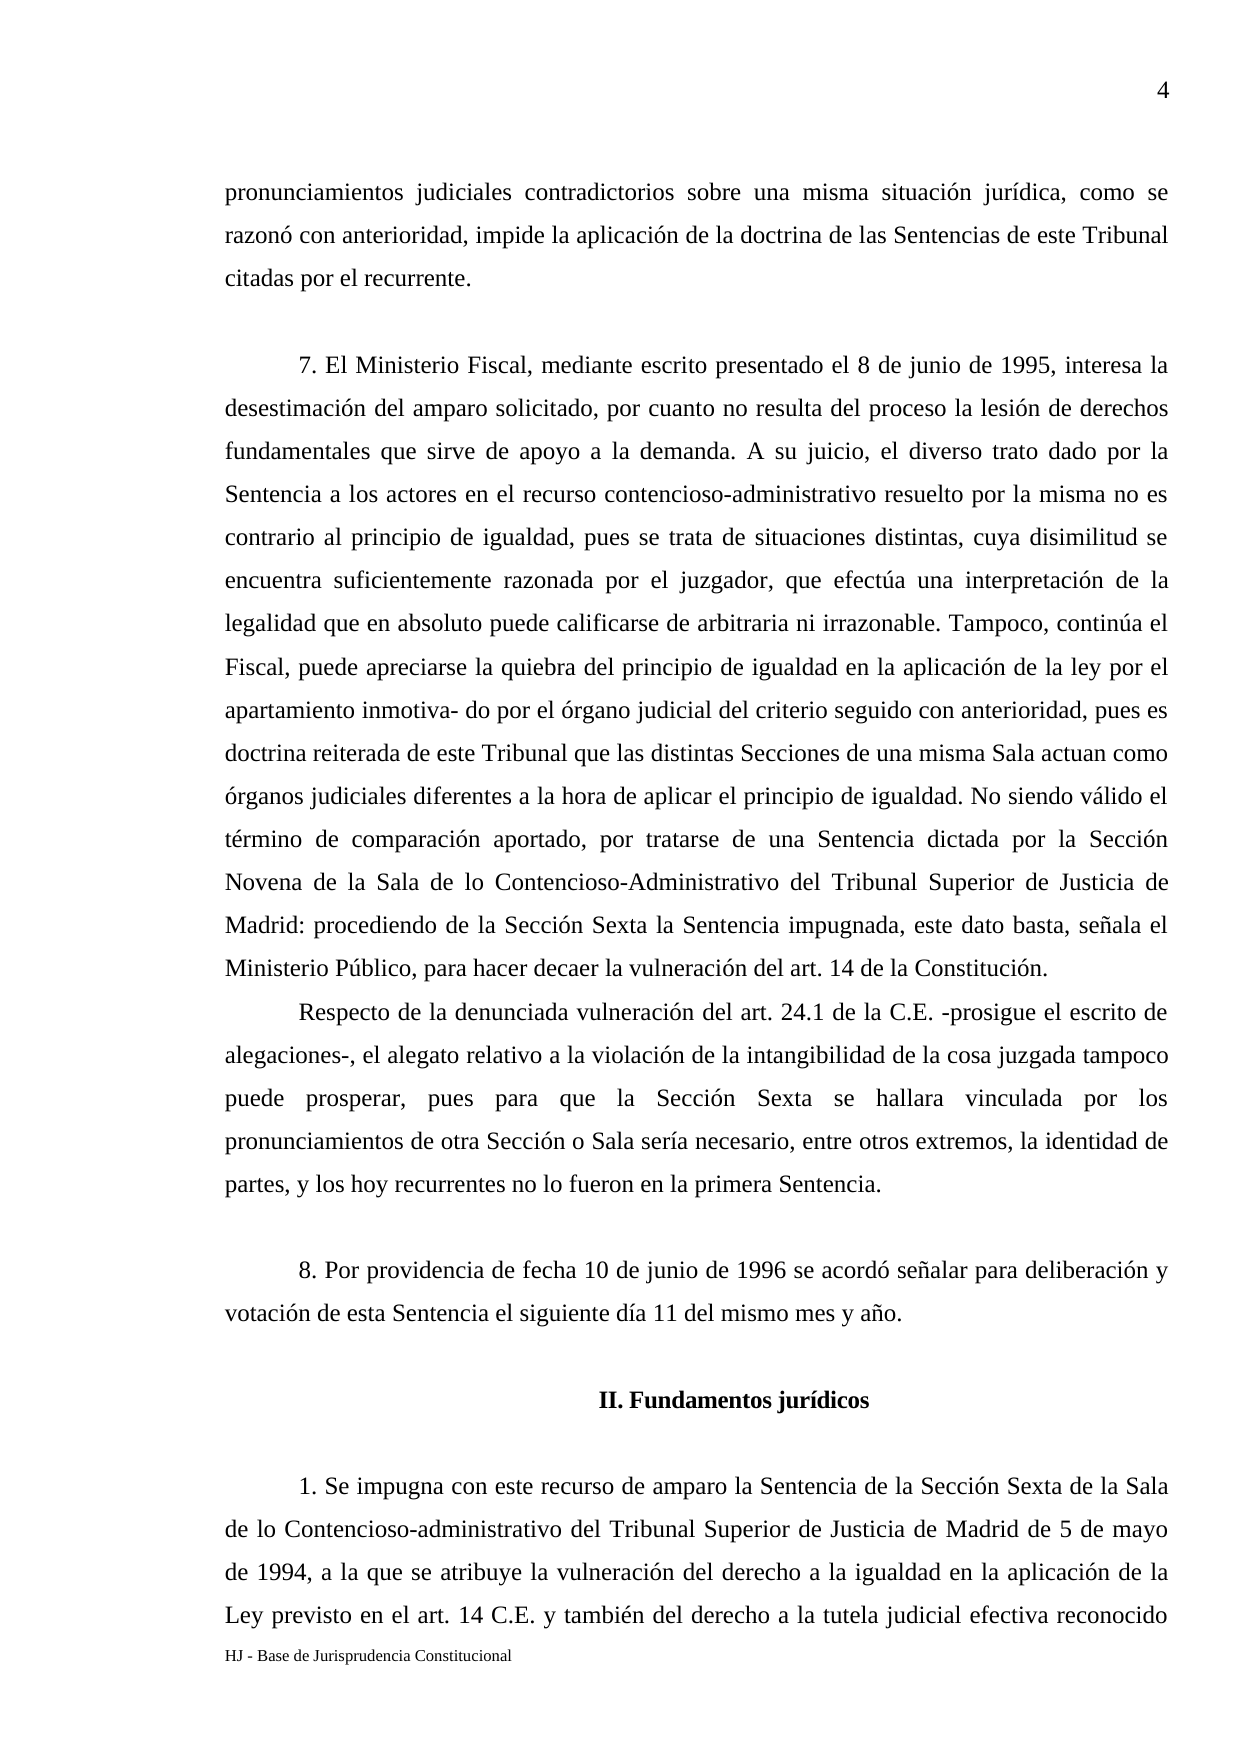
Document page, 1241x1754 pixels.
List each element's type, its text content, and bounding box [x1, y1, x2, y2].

text 8. Por providencia de fecha 10 de junio de 1996 se acordó señalar para deliberación y votación de esta Sentencia el siguiente día 11 del mismo mes y año. [224, 1255, 1169, 1327]
subtitle II. Fundamentos jurídicos [224, 1385, 1169, 1413]
text 7. El Ministerio Fiscal, mediante escrito presentado el 8 de junio de 1995, interesa la desestimación del amparo solicitado, por cuanto no resulta del proceso la lesión de derechos fundamentales que sirve de apoyo a la demanda. A su juicio, el diverso trato dado por la Sentencia a los actores en el recurso contencioso-administrativo resuelto por la misma no es contrario al principio de igualdad, pues se trata de situaciones distintas, cuya disimilitud se encuentra suficientemente razonada por el juzgador, que efectúa una interpretación de la legalidad que en absoluto puede calificarse de arbitraria ni irrazonable. Tampoco, continúa el Fiscal, puede apreciarse la quiebra del principio de igualdad en la aplicación de la ley por el apartamiento inmotiva- do por el órgano judicial del criterio seguido con anterioridad, pues es doctrina reiterada de este Tribunal que las distintas Secciones de una misma Sala actuan como órganos judiciales diferentes a la hora de aplicar el principio de igualdad. No siendo válido el término de comparación aportado, por tratarse de una Sentencia dictada por la Sección Novena de la Sala de lo Contencioso-Administrativo del Tribunal Superior de Justicia de Madrid: procediendo de la Sección Sexta la Sentencia impugnada, este dato basta, señala el Ministerio Público, para hacer decaer la vulneración del art. 14 de la Constitución. [224, 350, 1169, 982]
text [224, 1471, 1169, 1629]
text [224, 177, 1169, 292]
text Respecto de la denunciada vulneración del art. 24.1 de la C.E. -prosigue el escrito de alegaciones-, el alegato relativo a la violación de la intangibilidad de la cosa juzgada tampoco puede prosperar, pues para que la Sección Sexta se hallara vinculada por los pronunciamientos de otra Sección o Sala sería necesario, entre otros extremos, la identidad de partes, y los hoy recurrentes no lo fueron en la primera Sentencia. [224, 997, 1169, 1198]
